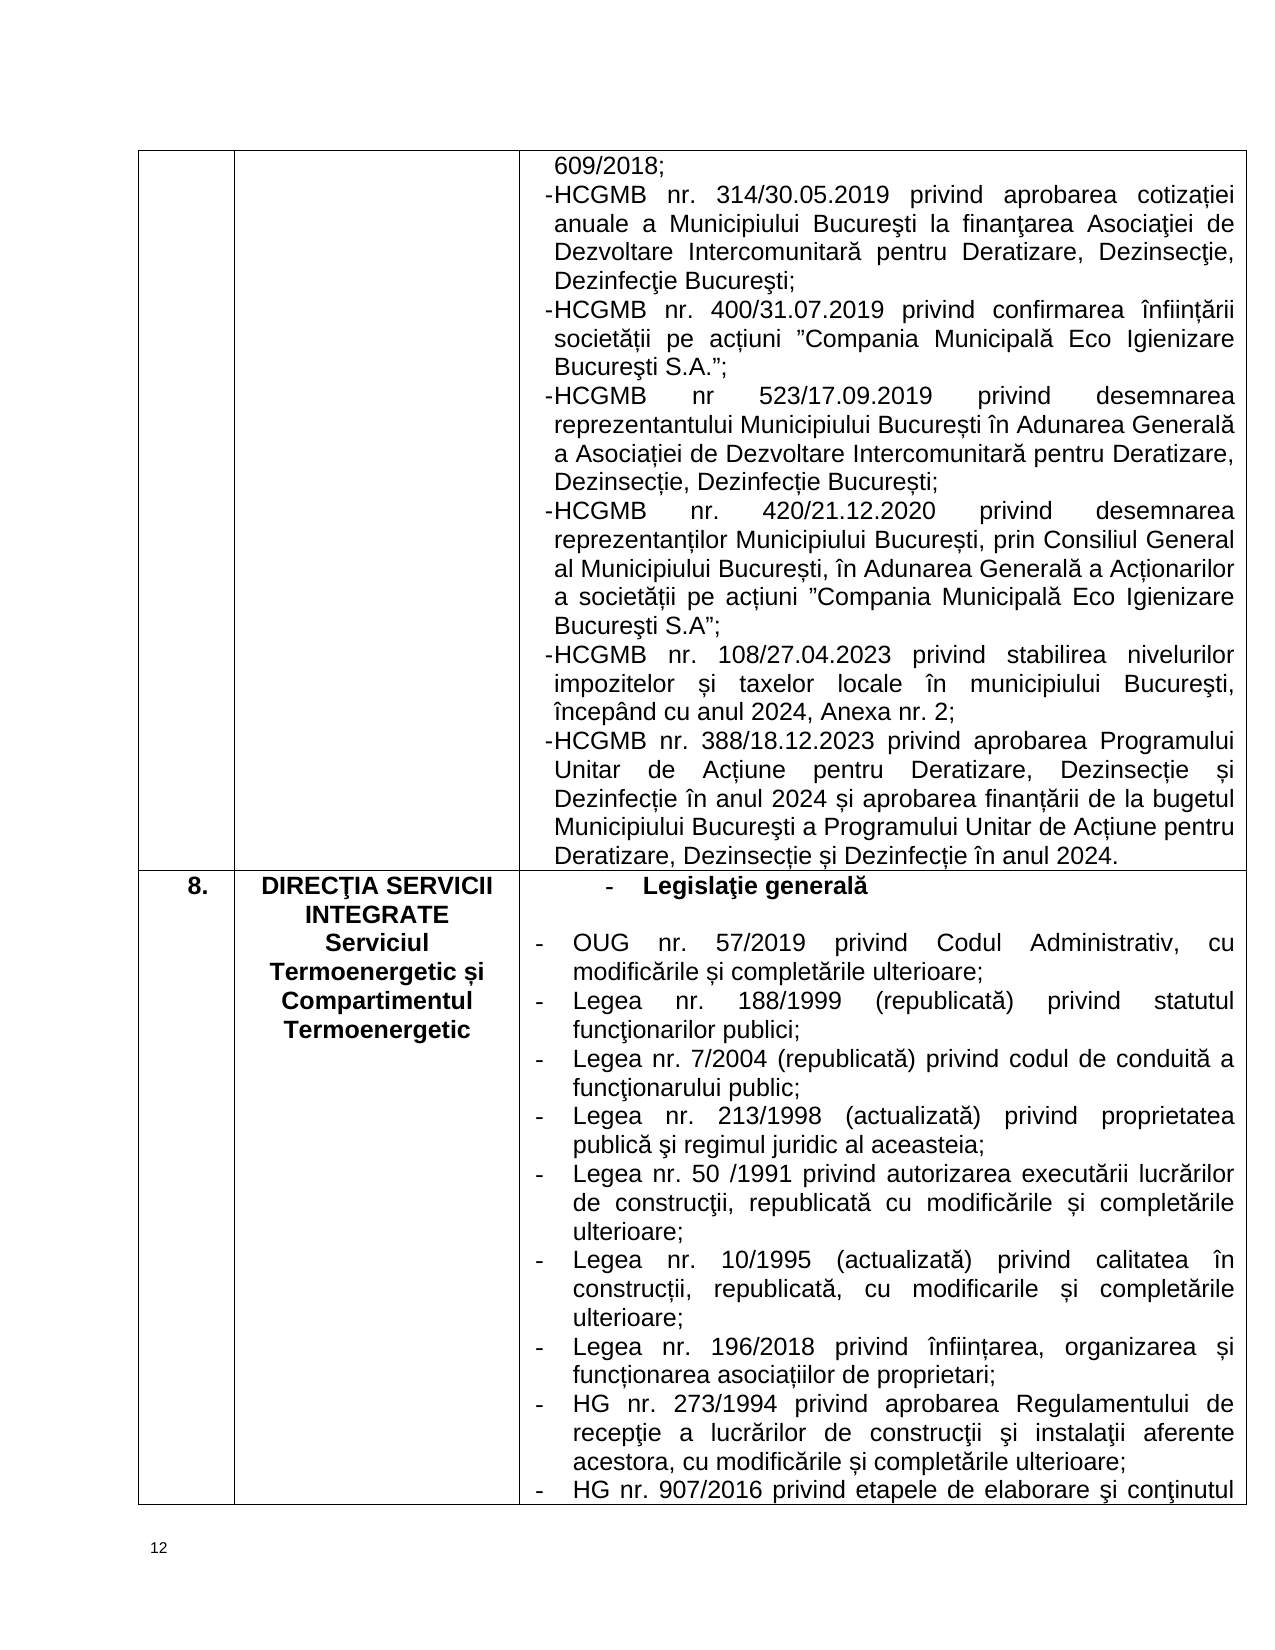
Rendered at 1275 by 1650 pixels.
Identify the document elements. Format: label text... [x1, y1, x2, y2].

table_cell [139, 871, 234, 1504]
table_cell [139, 151, 234, 870]
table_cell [235, 151, 519, 870]
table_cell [520, 871, 1246, 1504]
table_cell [235, 871, 519, 1504]
